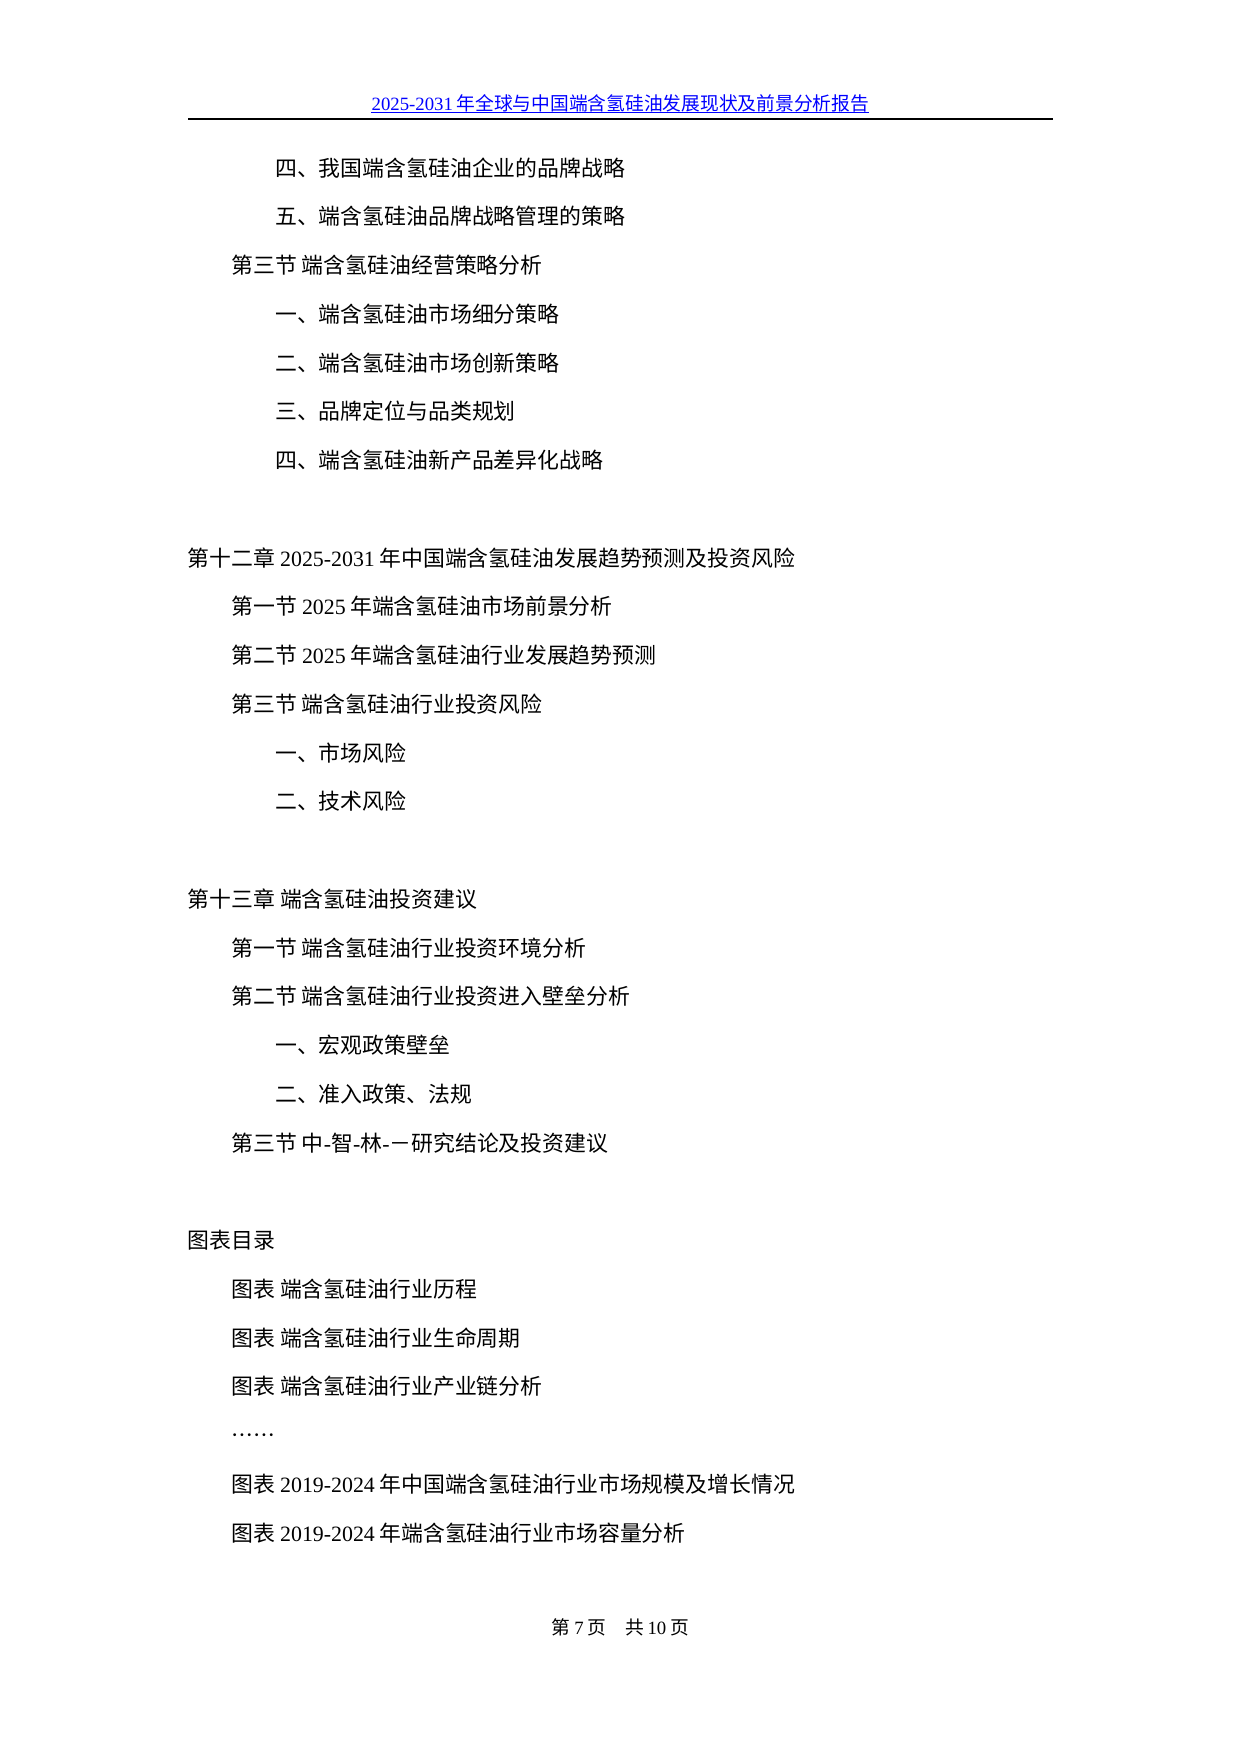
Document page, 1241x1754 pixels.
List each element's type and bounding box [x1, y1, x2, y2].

text [187, 150, 1053, 1548]
